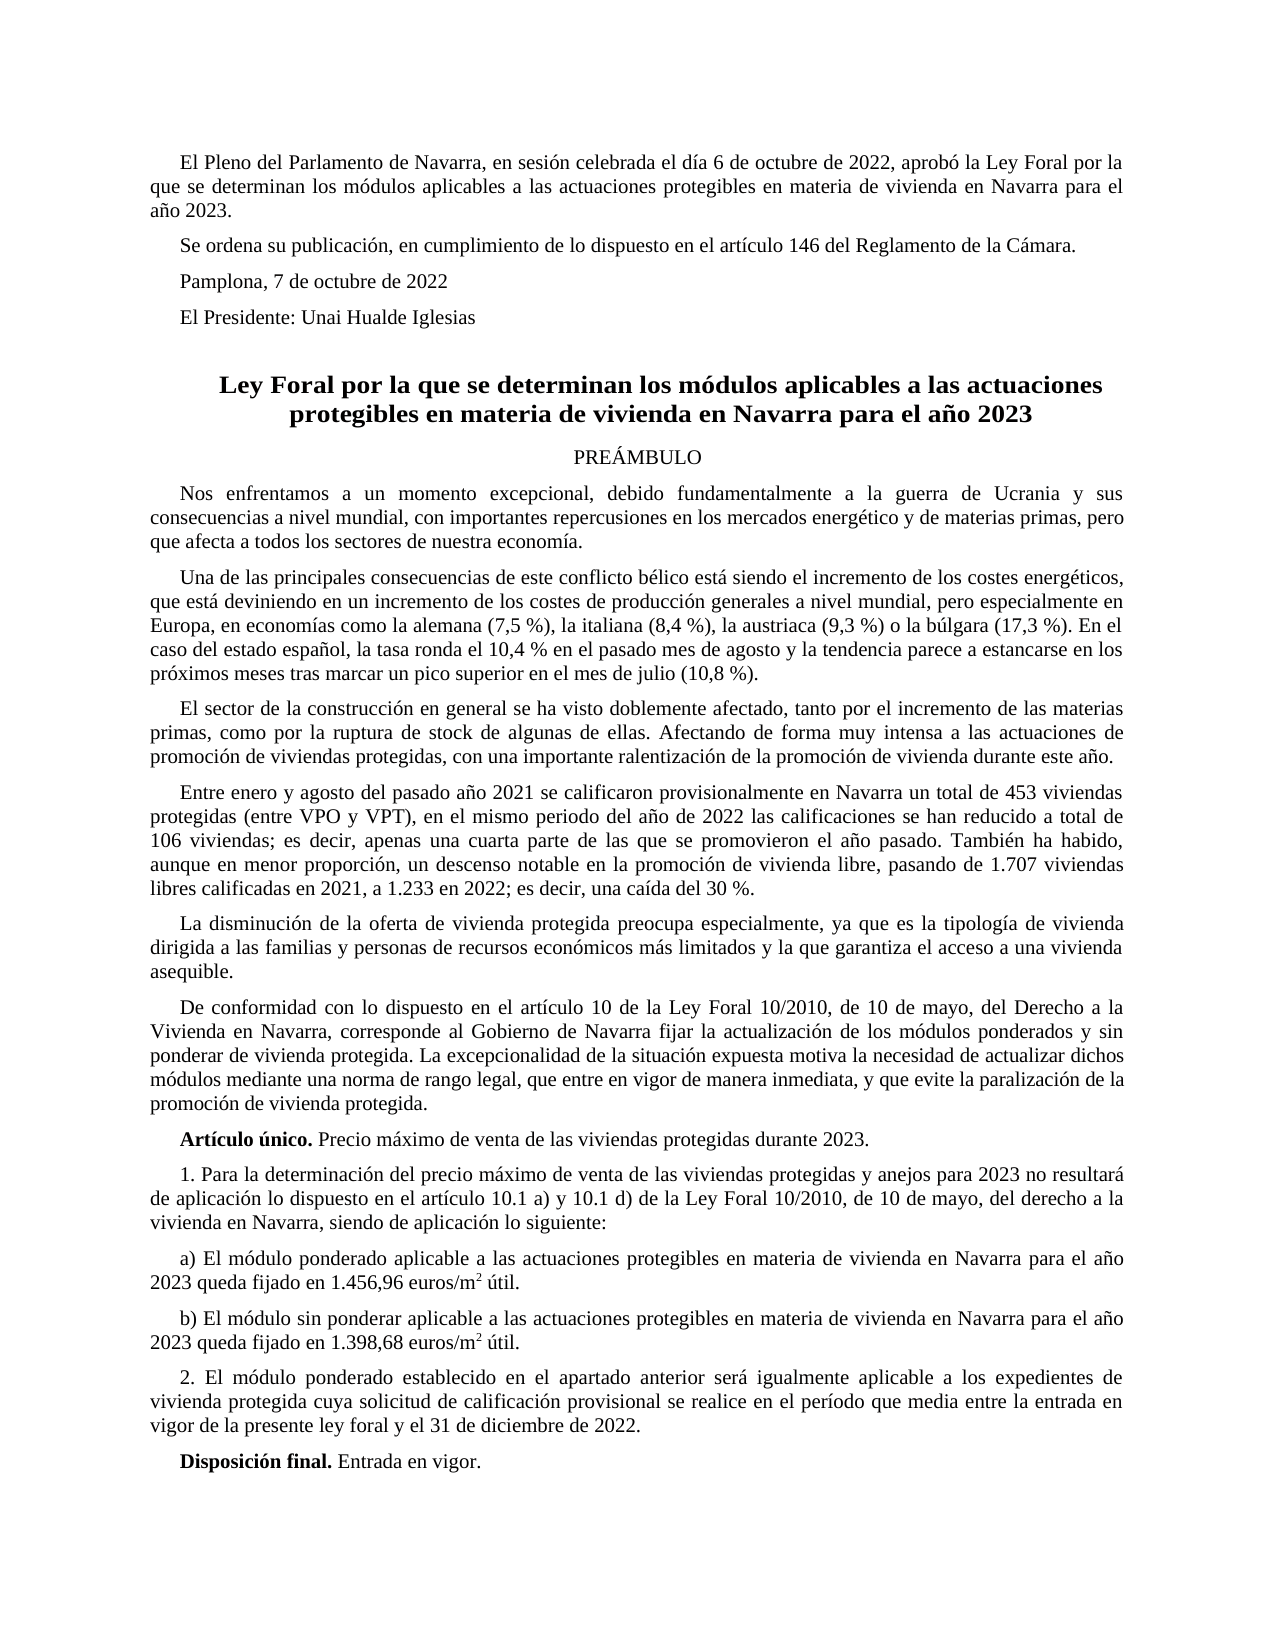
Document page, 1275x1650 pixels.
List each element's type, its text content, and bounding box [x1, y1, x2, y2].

text b) El módulo sin ponderar aplicable a las actuaciones protegibles en materia de vivienda en Navarra para el año 2023 queda fijado en 1.398,68 euros/m2 útil. [150, 1306, 1125, 1354]
text La disminución de la oferta de vivienda protegida preocupa especialmente, ya que es la tipología de vivienda dirigida a las familias y personas de recursos económicos más limitados y la que garantiza el acceso a una vivienda asequible. [150, 912, 1125, 983]
text 2. El módulo ponderado establecido en el apartado anterior será igualmente aplicable a los expedientes de vivienda protegida cuya solicitud de calificación provisional se realice en el período que media entre la entrada en vigor de la presente ley foral y el 31 de diciembre de 2022. [150, 1366, 1125, 1437]
text El sector de la construcción en general se ha visto doblemente afectado, tanto por el incremento de las materias primas, como por la ruptura de stock de algunas de ellas. Afectando de forma muy intensa a las actuaciones de promoción de viviendas protegidas, con una importante ralentización de la promoción de vivienda durante este año. [150, 696, 1125, 768]
text Entre enero y agosto del pasado año 2021 se calificaron provisionalmente en Navarra un total de 453 viviendas protegidas (entre VPO y VPT), en el mismo periodo del año de 2022 las calificaciones se han reducido a total de 106 viviendas; es decir, apenas una cuarta parte de las que se promovieron el año pasado. También ha habido, aunque en menor proporción, un descenso notable en la promoción de vivienda libre, pasando de 1.707 viviendas libres calificadas en 2021, a 1.233 en 2022; es decir, una caída del 30 %. [150, 780, 1125, 900]
text Se ordena su publicación, en cumplimiento de lo dispuesto en el artículo 146 del Reglamento de la Cámara. [150, 234, 1125, 258]
text Disposición final. Entrada en vigor. [150, 1449, 1125, 1473]
text Nos enfrentamos a un momento excepcional, debido fundamentalmente a la guerra de Ucrania y sus consecuencias a nivel mundial, con importantes repercusiones en los mercados energético y de materias primas, pero que afecta a todos los sectores de nuestra economía. [150, 481, 1125, 553]
text Ley Foral por la que se determinan los módulos aplicables a las actuaciones protegibles en materia de vivienda en Navarra para el año 2023 [197, 370, 1125, 428]
text Pamplona, 7 de octubre de 2022 [150, 269, 1125, 293]
text Artículo único. Precio máximo de venta de las viviendas protegidas durante 2023. [150, 1127, 1125, 1151]
text a) El módulo ponderado aplicable a las actuaciones protegibles en materia de vivienda en Navarra para el año 2023 queda fijado en 1.456,96 euros/m2 útil. [150, 1246, 1125, 1294]
text De conformidad con lo dispuesto en el artículo 10 de la Ley Foral 10/2010, de 10 de mayo, del Derecho a la Vivienda en Navarra, corresponde al Gobierno de Navarra fijar la actualización de los módulos ponderados y sin ponderar de vivienda protegida. La excepcionalidad de la situación expuesta motiva la necesidad de actualizar dichos módulos mediante una norma de rango legal, que entre en vigor de manera inmediata, y que evite la paralización de la promoción de vivienda protegida. [150, 995, 1125, 1115]
text PREÁMBULO [150, 446, 1125, 469]
text El Presidente: Unai Hualde Iglesias [150, 305, 1125, 329]
text El Pleno del Parlamento de Navarra, en sesión celebrada el día 6 de octubre de 2022, aprobó la Ley Foral por la que se determinan los módulos aplicables a las actuaciones protegibles en materia de vivienda en Navarra para el año 2023. [150, 150, 1125, 222]
text 1. Para la determinación del precio máximo de venta de las viviendas protegidas y anejos para 2023 no resultará de aplicación lo dispuesto en el artículo 10.1 a) y 10.1 d) de la Ley Foral 10/2010, de 10 de mayo, del derecho a la vivienda en Navarra, siendo de aplicación lo siguiente: [150, 1163, 1125, 1234]
text Una de las principales consecuencias de este conflicto bélico está siendo el incremento de los costes energéticos, que está deviniendo en un incremento de los costes de producción generales a nivel mundial, pero especialmente en Europa, en economías como la alemana (7,5 %), la italiana (8,4 %), la austriaca (9,3 %) o la búlgara (17,3 %). En el caso del estado español, la tasa ronda el 10,4 % en el pasado mes de agosto y la tendencia parece a estancarse en los próximos meses tras marcar un pico superior en el mes de julio (10,8 %). [150, 565, 1125, 685]
